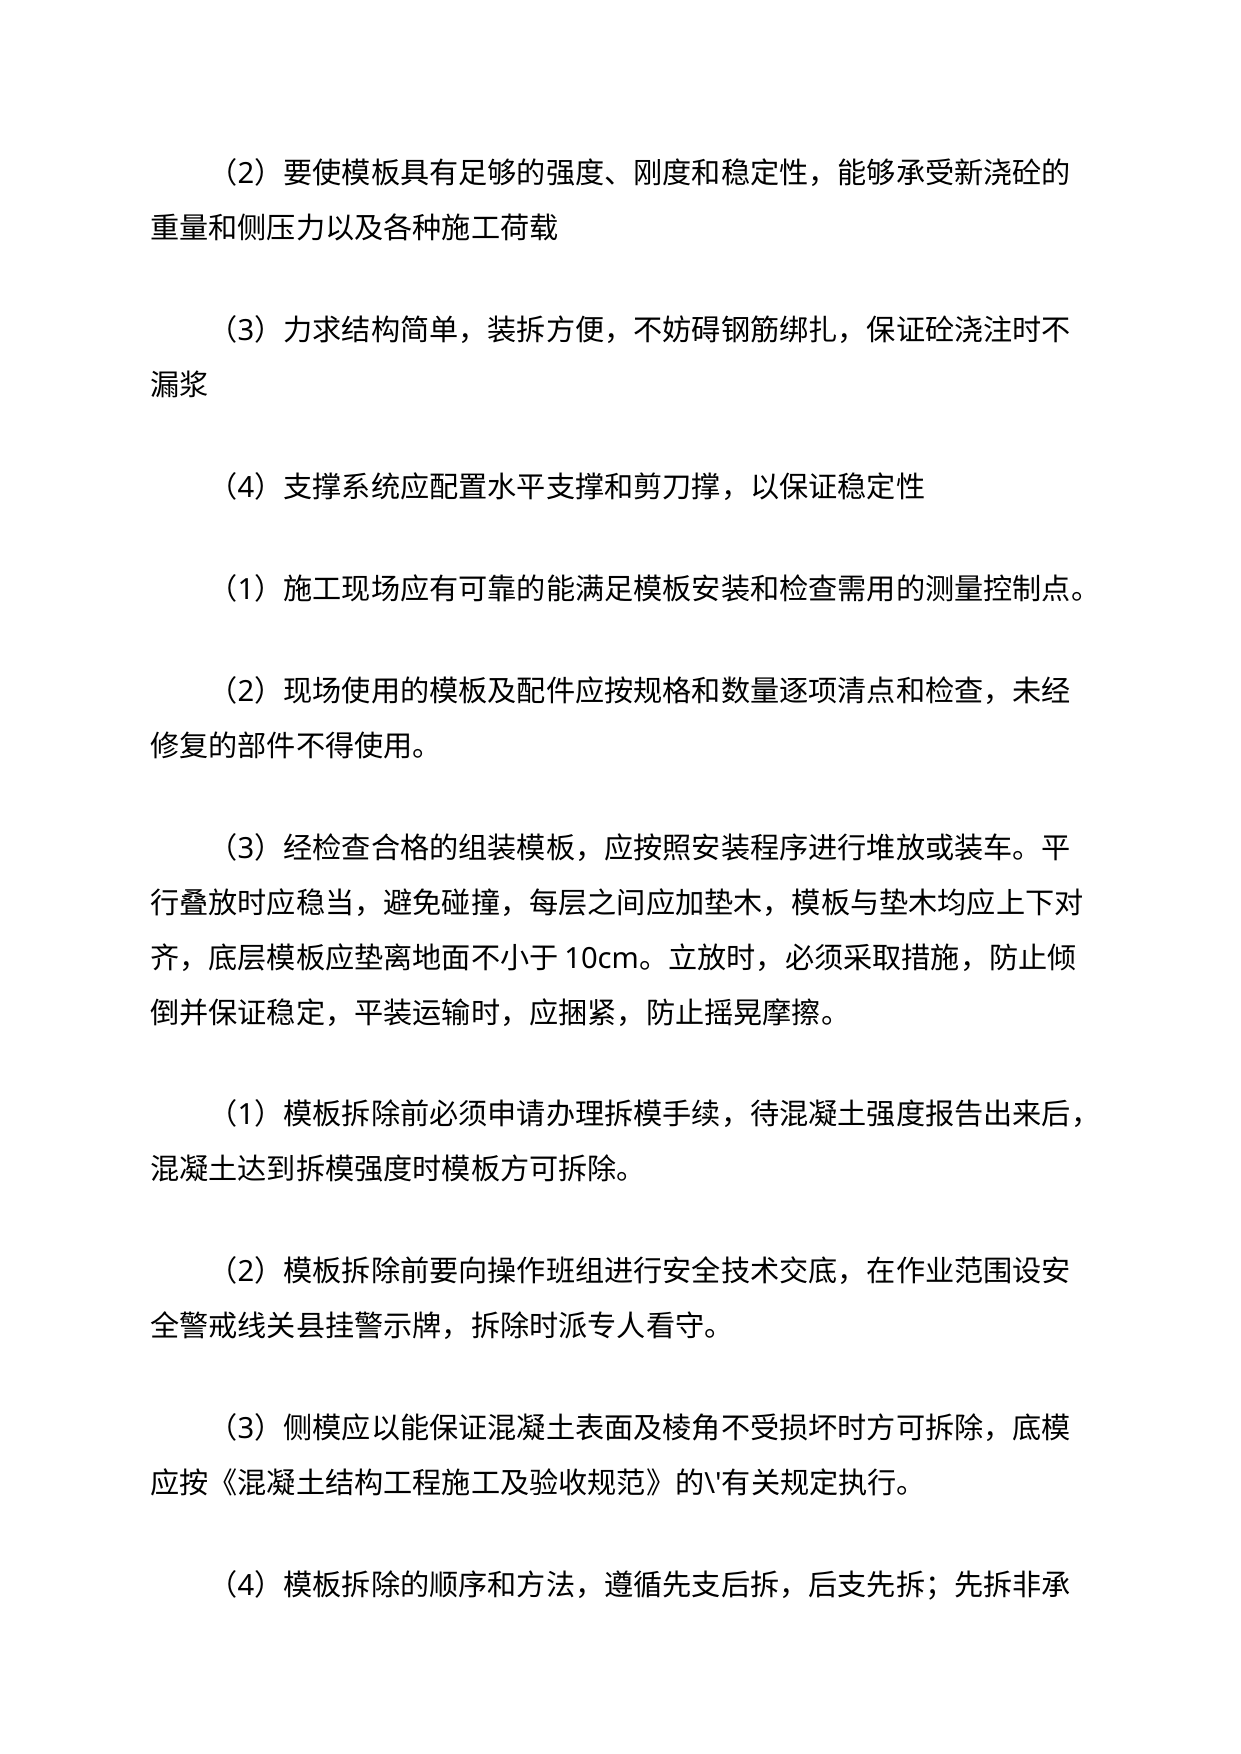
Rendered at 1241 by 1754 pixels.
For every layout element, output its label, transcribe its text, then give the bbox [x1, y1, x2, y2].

text （3）经检查合格的组装模板，应按照安装程序进行堆放或装车。平行叠放时应稳当，避免碰撞，每层之间应加垫木，模板与垫木均应上下对齐，底层模板应垫离地面不小于10cm。立放时，必须采取措施，防止倾倒并保证稳定，平装运输时，应捆紧，防止摇晃摩擦。 [150, 824, 1090, 1031]
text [150, 1561, 1090, 1604]
text （2）模板拆除前要向操作班组进行安全技术交底，在作业范围设安全警戒线关县挂警示牌，拆除时派专人看守。 [150, 1248, 1090, 1345]
text （4）支撑系统应配置水平支撑和剪刀撑，以保证稳定性 [150, 463, 1090, 506]
text （1）模板拆除前必须申请办理拆模手续，待混凝土强度报告出来后，混凝土达到拆模强度时模板方可拆除。 [150, 1091, 1090, 1188]
text （3）侧模应以能保证混凝土表面及棱角不受损坏时方可拆除，底模应按《混凝土结构工程施工及验收规范》的\'有关规定执行。 [150, 1404, 1090, 1502]
text （2）要使模板具有足够的强度、刚度和稳定性，能够承受新浇砼的重量和侧压力以及各种施工荷载 [150, 150, 1090, 247]
text （3）力求结构简单，装拆方便，不妨碍钢筋绑扎，保证砼浇注时不漏浆 [150, 307, 1090, 404]
text （1）施工现场应有可靠的能满足模板安装和检查需用的测量控制点。 [150, 566, 1090, 608]
text （2）现场使用的模板及配件应按规格和数量逐项清点和检查，未经修复的部件不得使用。 [150, 667, 1090, 765]
